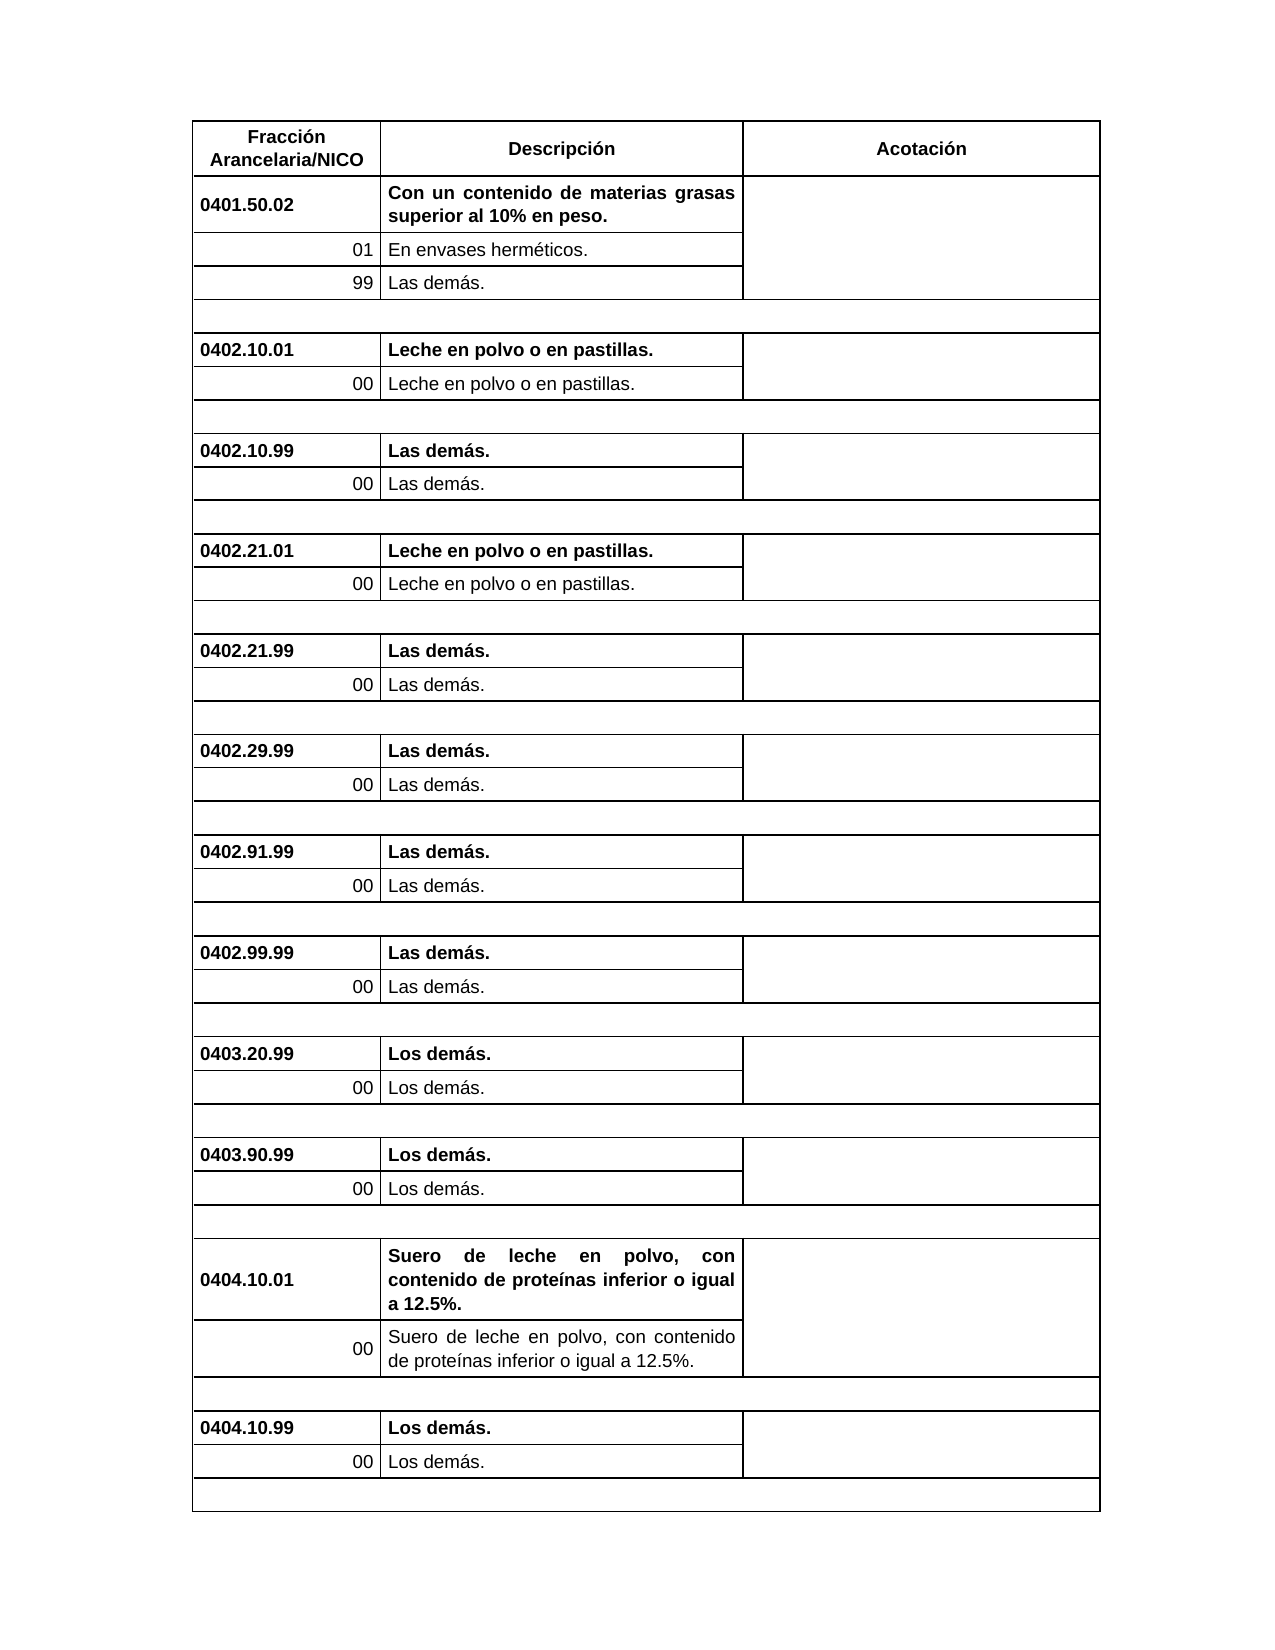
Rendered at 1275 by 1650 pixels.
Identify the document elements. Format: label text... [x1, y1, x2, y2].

table_cell [193, 1478, 1099, 1511]
table_cell Suero de leche en polvo, con contenido de proteínas inferior o igual a 12.5%. [381, 1321, 742, 1376]
table_cell Las demás. [381, 970, 742, 1002]
table_cell 00 [193, 467, 380, 499]
table_cell Las demás. [381, 434, 742, 466]
table_cell [744, 434, 1099, 499]
table_cell 00 [193, 1171, 380, 1204]
table_cell 0402.99.99 [193, 936, 380, 968]
table_cell 00 [193, 1320, 380, 1376]
table_cell 0401.50.02 [193, 176, 380, 232]
table_cell [744, 1037, 1099, 1103]
table_cell Las demás. [381, 468, 742, 499]
table_cell Las demás. [381, 267, 742, 299]
table_cell Las demás. [381, 735, 742, 767]
table_cell Con un contenido de materias grasas superior al 10% en peso. [381, 177, 742, 232]
table_cell Las demás. [381, 635, 742, 667]
table_cell [193, 1104, 1099, 1137]
table_cell 0403.20.99 [193, 1037, 380, 1069]
table_header Descripción [381, 122, 742, 175]
table_cell 99 [193, 266, 380, 299]
table_cell [744, 735, 1099, 800]
table_cell [193, 801, 1099, 834]
table_cell Los demás. [381, 1445, 742, 1477]
table_header Acotación [744, 122, 1099, 175]
table_cell [193, 300, 1099, 332]
table_cell [193, 1003, 1099, 1036]
table_cell 00 [193, 668, 380, 700]
table_cell 0402.10.01 [193, 333, 380, 366]
table_cell Las demás. [381, 869, 742, 901]
table_cell [193, 1377, 1099, 1410]
table_cell [744, 1239, 1099, 1376]
table_cell 00 [193, 869, 380, 901]
table_cell Las demás. [381, 768, 742, 800]
table_cell 00 [193, 1445, 380, 1477]
table_cell 0402.21.01 [193, 534, 380, 566]
table_cell Los demás. [381, 1037, 742, 1069]
table_cell 0404.10.99 [193, 1411, 380, 1443]
table_cell Suero de leche en polvo, con contenido de proteínas inferior o igual a 12.5%. [381, 1239, 742, 1319]
table_cell 0402.21.99 [193, 634, 380, 667]
table_cell [744, 937, 1099, 1002]
table_cell [744, 334, 1099, 399]
table_cell [744, 177, 1099, 299]
table_cell Los demás. [381, 1071, 742, 1103]
table_cell [193, 500, 1099, 533]
table_header Fracción Arancelaria/NICO [193, 122, 380, 175]
table_cell [744, 836, 1099, 901]
table_cell Los demás. [381, 1172, 742, 1204]
table_cell [744, 535, 1099, 600]
table_cell 0404.10.01 [193, 1239, 380, 1319]
table_cell [744, 1412, 1099, 1477]
table_cell 0402.91.99 [193, 835, 380, 868]
table_cell Las demás. [381, 836, 742, 868]
table_cell [744, 1138, 1099, 1204]
table_cell 0403.90.99 [193, 1138, 380, 1170]
table_cell Las demás. [381, 937, 742, 968]
table_cell Las demás. [381, 668, 742, 700]
table_cell 00 [193, 1071, 380, 1103]
table_cell En envases herméticos. [381, 233, 742, 265]
table_cell Leche en polvo o en pastillas. [381, 568, 742, 600]
table_cell Los demás. [381, 1412, 742, 1443]
table_cell Leche en polvo o en pastillas. [381, 367, 742, 399]
table_cell 00 [193, 768, 380, 800]
table_cell Los demás. [381, 1138, 742, 1170]
table_cell [193, 400, 1099, 432]
table_cell 00 [193, 567, 380, 600]
table_cell [193, 1205, 1099, 1238]
table_cell [193, 601, 1099, 633]
table_cell [193, 701, 1099, 733]
table_cell [744, 635, 1099, 700]
table_cell 01 [193, 233, 380, 265]
table_cell [193, 902, 1099, 935]
table_cell Leche en polvo o en pastillas. [381, 535, 742, 566]
table_cell 0402.10.99 [193, 434, 380, 466]
table_cell 0402.29.99 [193, 735, 380, 767]
table_cell 00 [193, 367, 380, 399]
table_cell 00 [193, 970, 380, 1002]
table_cell Leche en polvo o en pastillas. [381, 334, 742, 366]
